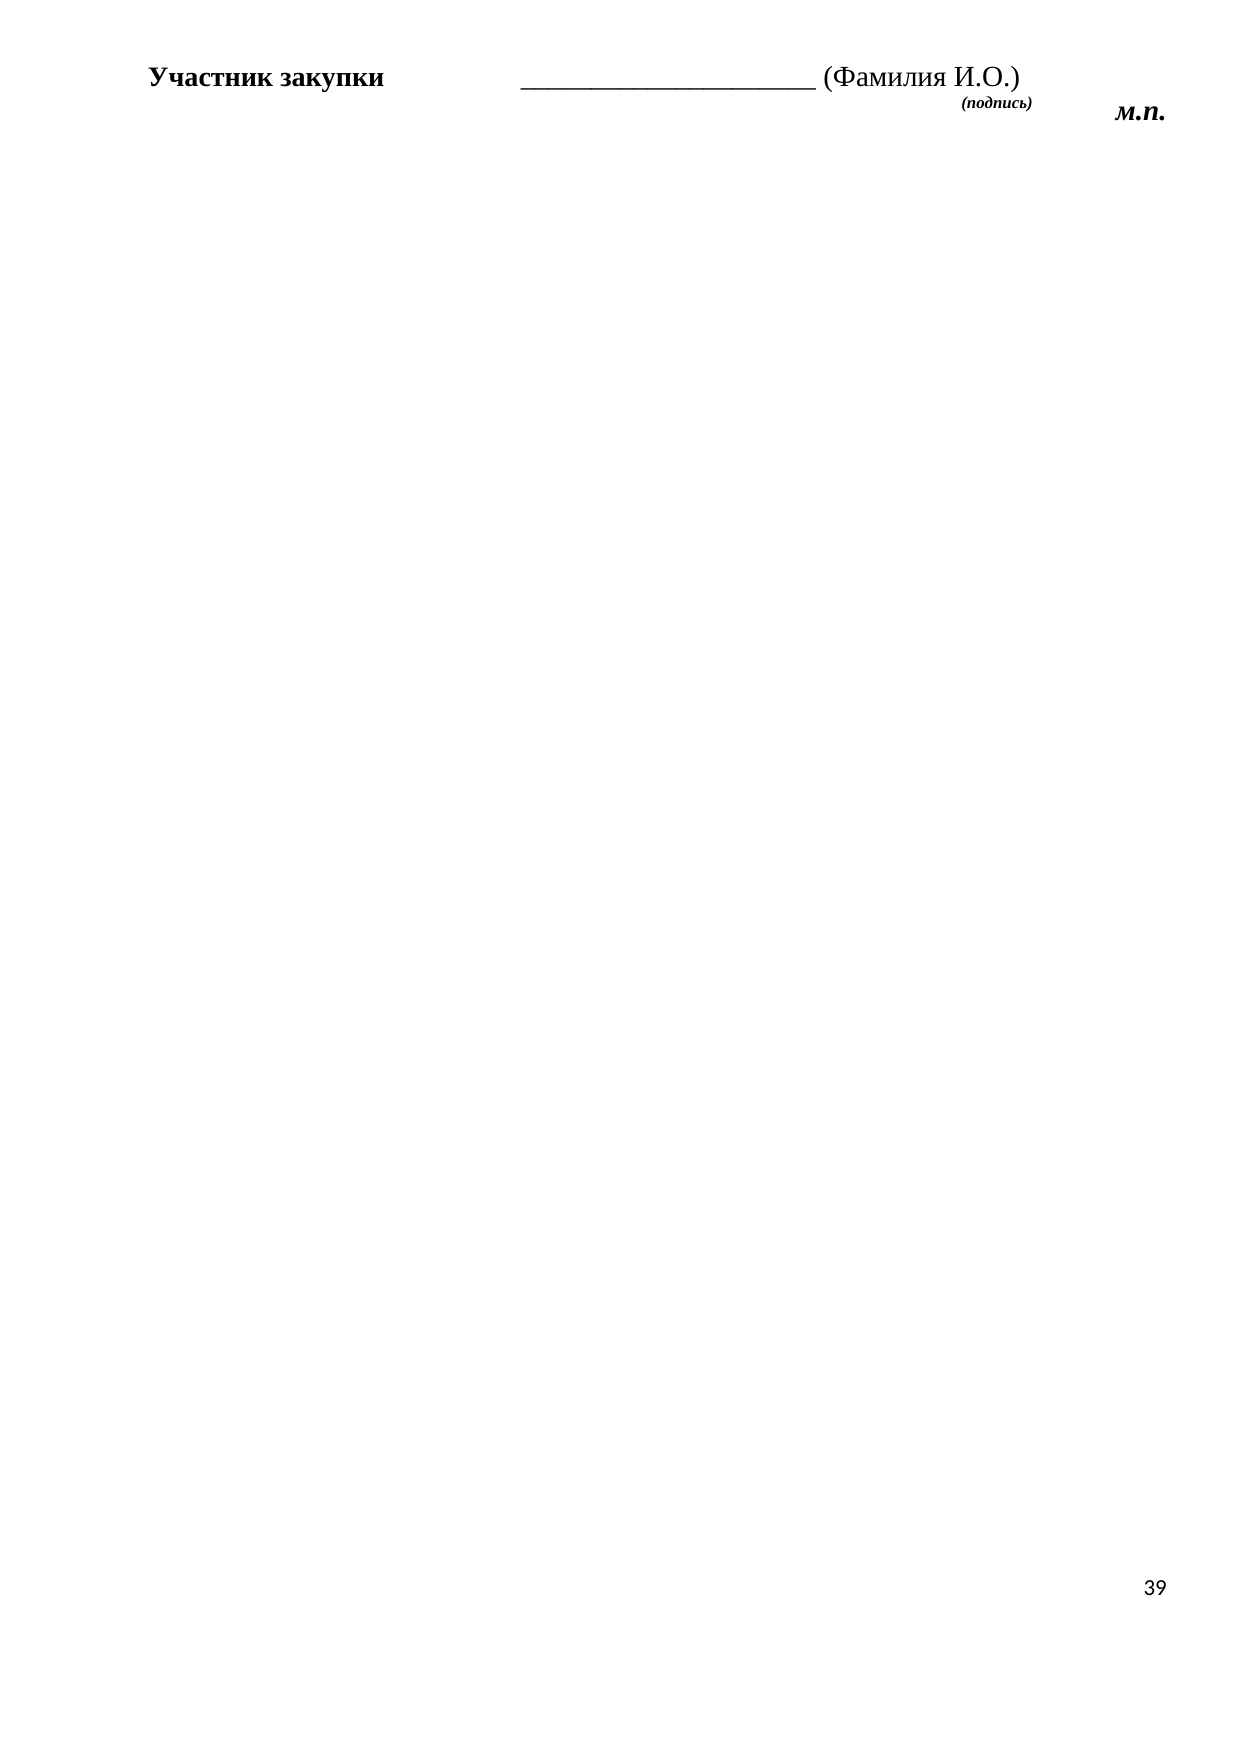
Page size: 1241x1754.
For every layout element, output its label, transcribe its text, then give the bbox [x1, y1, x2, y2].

text (подпись) м.п. [89, 93, 1166, 126]
text Участник закупки _____________________ (Фамилия И.О.) [89, 59, 1166, 93]
